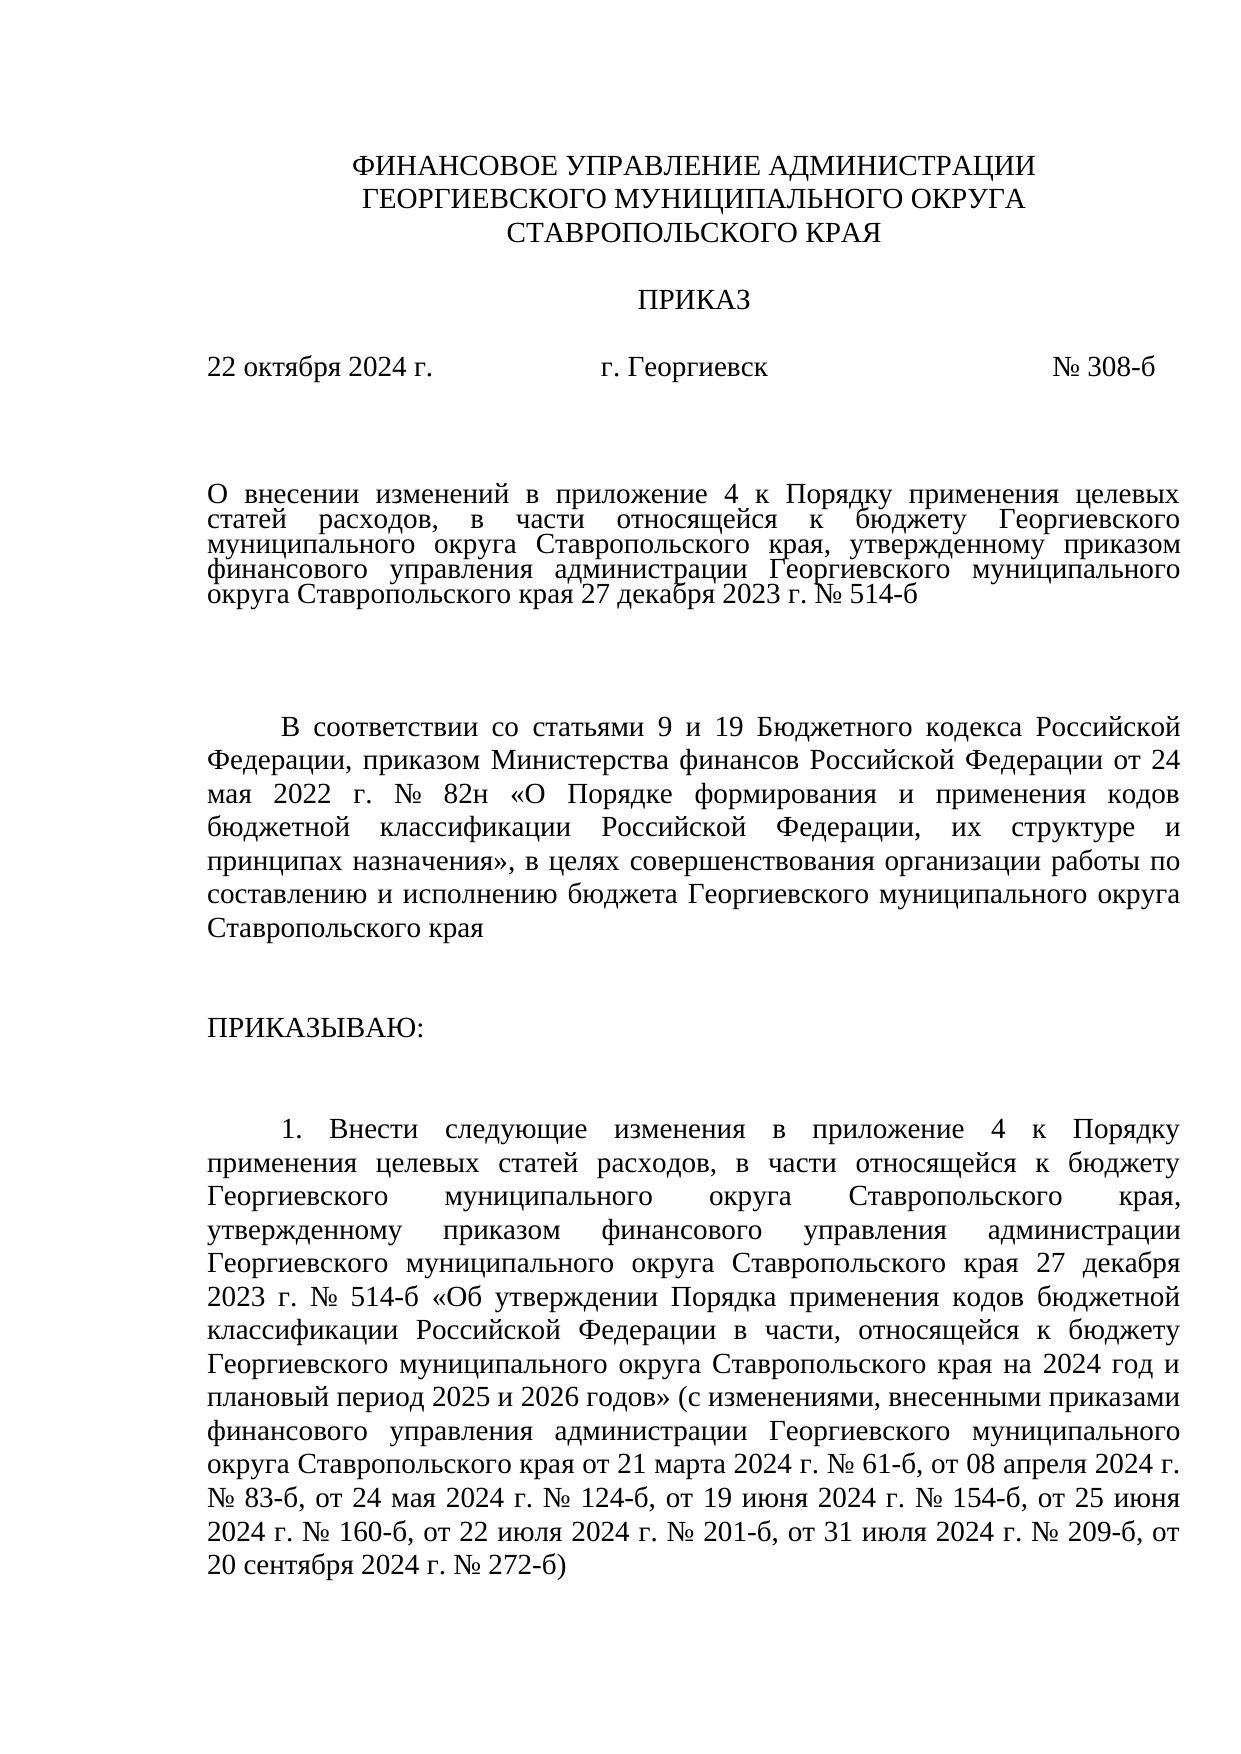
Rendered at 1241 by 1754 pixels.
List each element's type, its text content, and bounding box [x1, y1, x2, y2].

text СТАВРОПОЛЬСКОГО КРАЯ [207, 215, 1181, 248]
text О внесении изменений в приложение 4 к Порядку применения целевых статей расходов, в части относящейся к бюджету Георгиевского муниципального округа Ставропольского края, утвержденному приказом финансового управления администрации Георгиевского муниципального округа Ставропольского края 27 декабря 2023 г. № 514-б [207, 483, 1181, 608]
text В соответствии со статьями 9 и 19 Бюджетного кодекса Российской Федерации, приказом Министерства финансов Российской Федерации от 24 мая 2022 г. № 82н «О Порядке формирования и применения кодов бюджетной классификации Российской Федерации, их структуре и принципах назначения», в целях совершенствования организации работы по составлению и исполнению бюджета Георгиевского муниципального округа Ставропольского края [207, 709, 1181, 943]
text ФИНАНСОВОЕ УПРАВЛЕНИЕ АДМИНИСТРАЦИИ [207, 148, 1181, 181]
text 1. Внести следующие изменения в приложение 4 к Порядку применения целевых статей расходов, в части относящейся к бюджету Георгиевского муниципального округа Ставропольского края, утвержденному приказом финансового управления администрации Георгиевского муниципального округа Ставропольского края 27 декабря 2023 г. № 514-б «Об утверждении Порядка применения кодов бюджетной классификации Российской Федерации в части, относящейся к бюджету Георгиевского муниципального округа Ставропольского края на 2024 год и плановый период 2025 и 2026 годов» (с изменениями, внесенными приказами финансового управления администрации Георгиевского муниципального округа Ставропольского края от 21 марта 2024 г. № 61-б, от 08 апреля 2024 г. № 83-б, от 24 мая 2024 г. № 124-б, от 19 июня 2024 г. № 154-б, от 25 июня 2024 г. № 160-б, от 22 июля 2024 г. № 201-б, от 31 июля 2024 г. № 209-б, от 20 сентября 2024 г. № 272-б) [207, 1111, 1181, 1581]
text 22 октября 2024 г. г. Георгиевск № 308-б [207, 349, 1181, 382]
text ГЕОРГИЕВСКОГО МУНИЦИПАЛЬНОГО ОКРУГА [207, 181, 1181, 215]
text ПРИКАЗ [207, 282, 1181, 315]
text ПРИКАЗЫВАЮ: [207, 1011, 1181, 1044]
